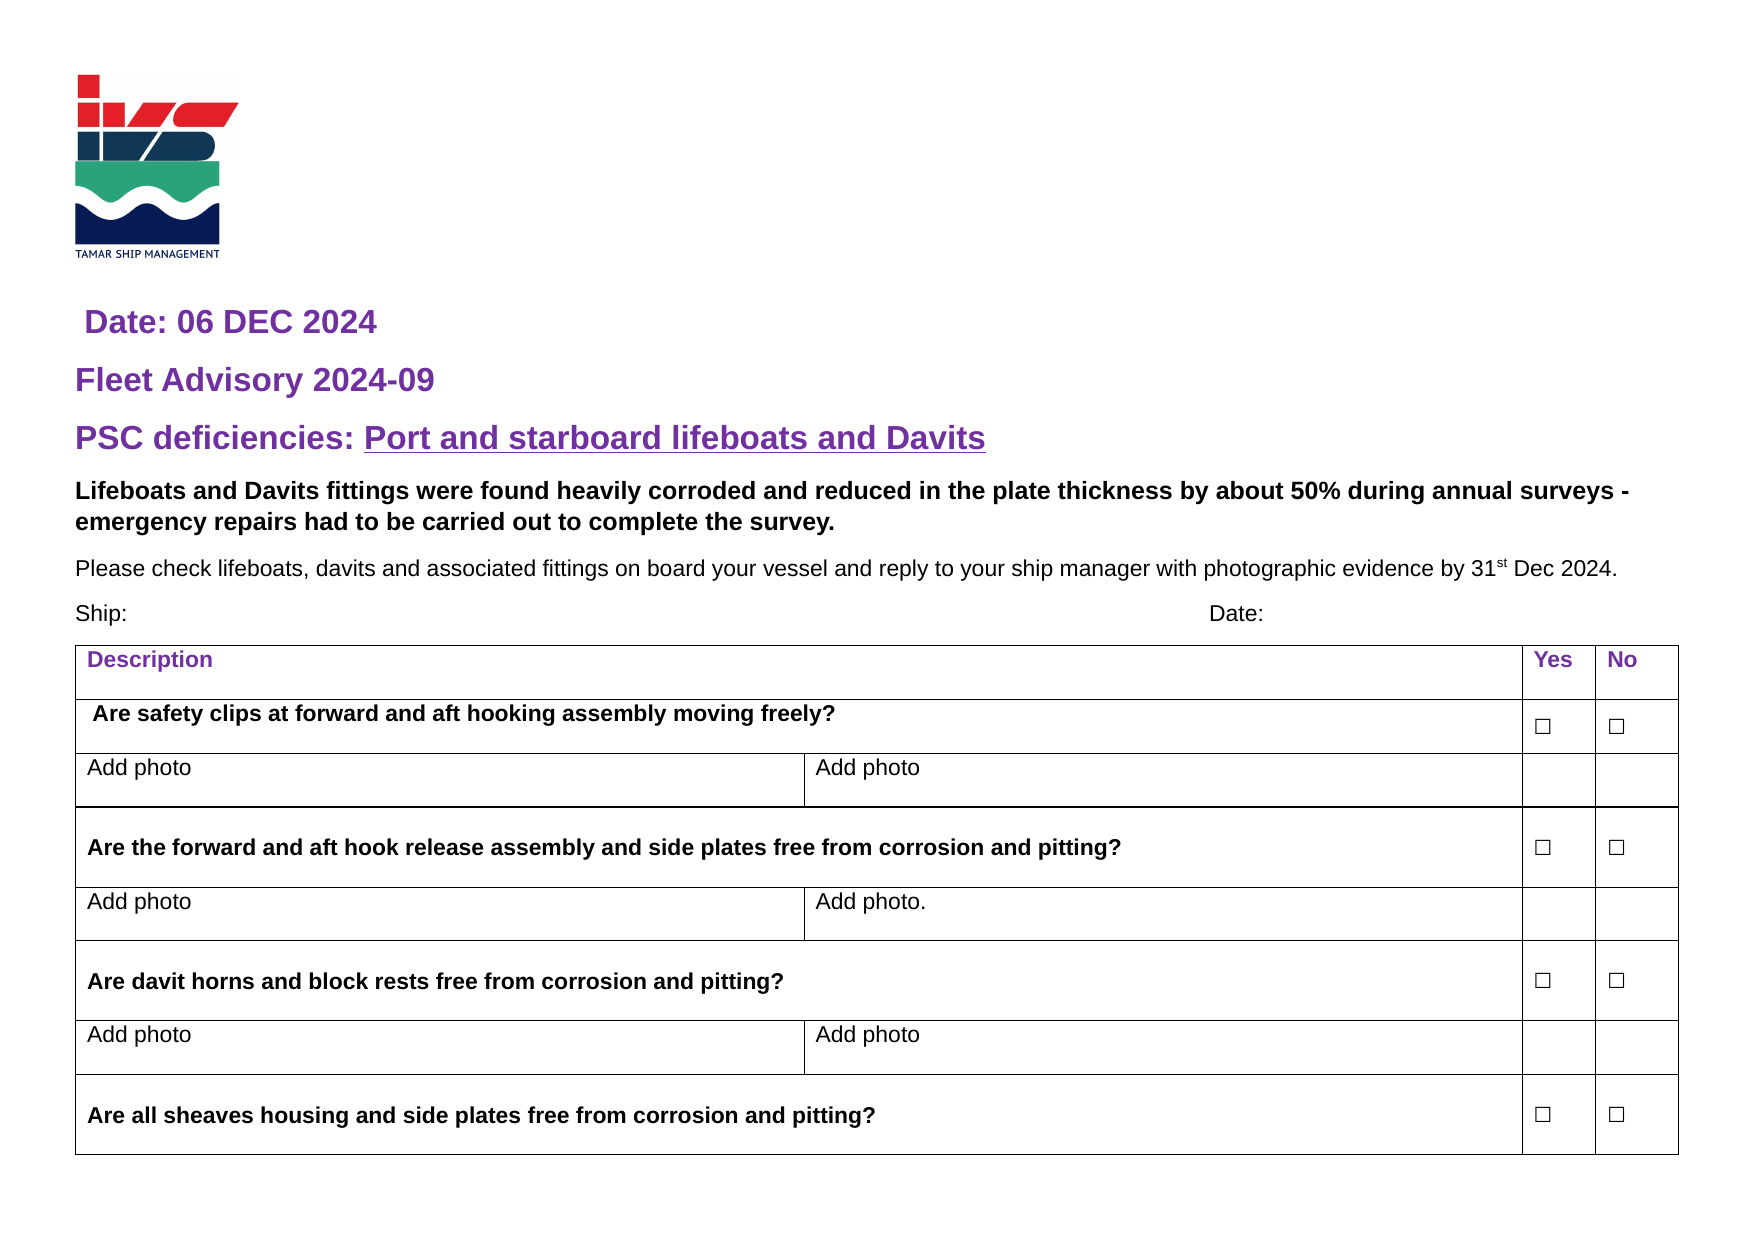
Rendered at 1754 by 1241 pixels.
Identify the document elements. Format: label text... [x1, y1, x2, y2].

table_cell [1523, 888, 1595, 940]
picture [75, 73, 241, 260]
text Lifeboats and Davits fittings were found heavily corroded and reduced in the plate thickness by about 50% during annual surveys -emergency repairs had to be carried out to complete the survey. [75, 476, 1679, 536]
table_cell [1596, 754, 1678, 806]
text Ship: Date: [75, 600, 1679, 626]
table_cell Are safety clips at forward and aft hooking assembly moving freely? [76, 700, 1522, 753]
text Please check lifeboats, davits and associated fittings on board your vessel and reply to your ship manager with photographic evidence by 31st Dec 2024. [75, 555, 1679, 581]
table_cell Are davit horns and block rests free from corrosion and pitting? [76, 941, 1522, 1020]
table_cell Add photo [805, 1021, 1522, 1074]
text PSC deficiencies: Port and starboard lifeboats and Davits [75, 418, 1679, 457]
table_cell [1523, 1021, 1595, 1074]
table_cell Add photo. [805, 888, 1522, 940]
table_cell Are the forward and aft hook release assembly and side plates free from corrosion and pitting? [76, 808, 1522, 887]
table_cell [1596, 888, 1678, 940]
text Fleet Advisory 2024-09 [75, 360, 1679, 398]
table_cell Add photo [76, 888, 804, 940]
table_cell Are all sheaves housing and side plates free from corrosion and pitting? [76, 1075, 1522, 1154]
table_cell [1523, 754, 1595, 806]
table_header Description [76, 646, 1522, 699]
table_cell Add photo [76, 1021, 804, 1074]
text Date: 06 DEC 2024 [75, 302, 1679, 340]
table_cell [1596, 1021, 1678, 1074]
table_cell Add photo [76, 754, 804, 806]
table_cell Add photo [805, 754, 1522, 806]
table_header Yes [1523, 646, 1595, 699]
table_header No [1596, 646, 1678, 699]
